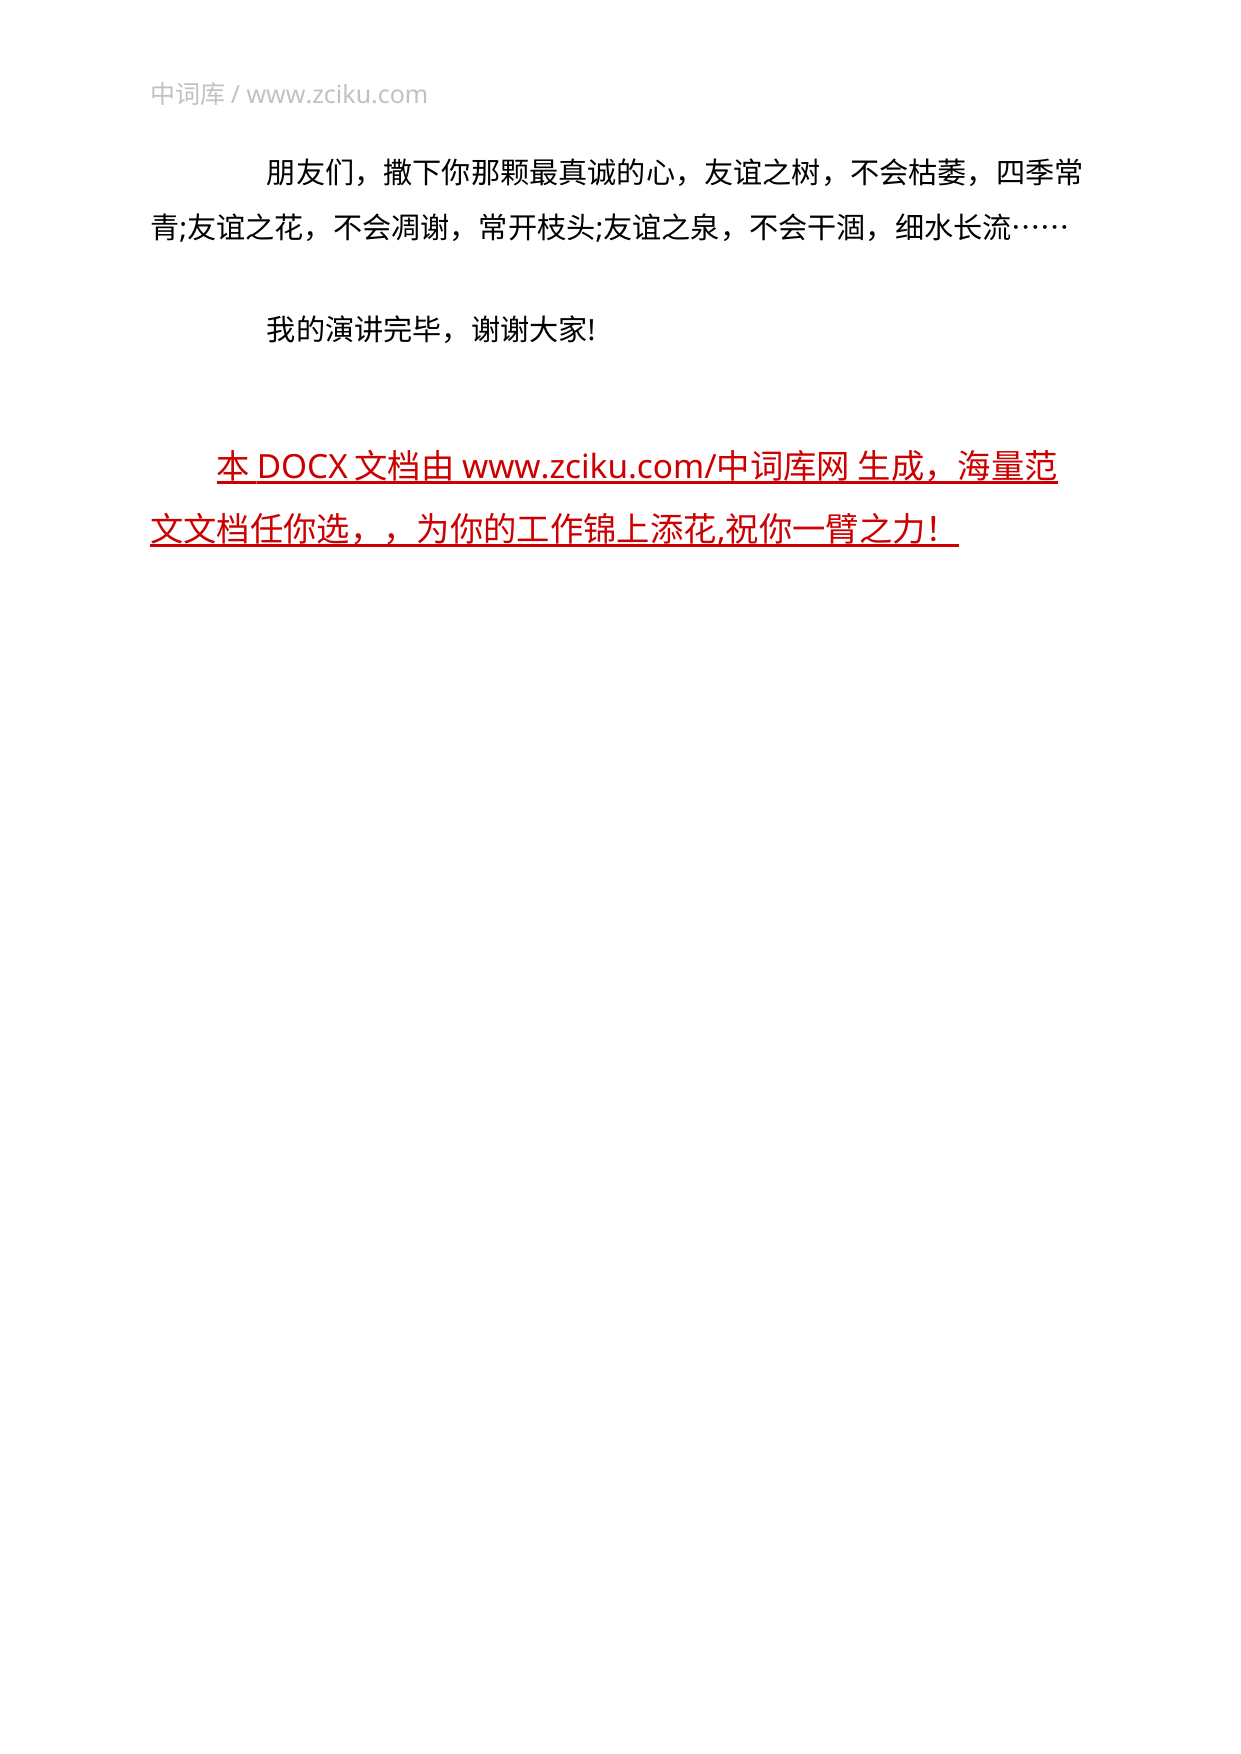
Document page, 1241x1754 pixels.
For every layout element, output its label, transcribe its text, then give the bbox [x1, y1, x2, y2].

text 我的演讲完毕，谢谢大家! [150, 307, 1090, 349]
text 朋友们，撒下你那颗最真诚的心，友谊之树，不会枯萎，四季常青;友谊之花，不会凋谢，常开枝头;友谊之泉，不会干涸，细水长流…… [150, 150, 1090, 247]
text 本DOCX文档由 www.zciku.com/中词库网 生成，海量范文文档任你选，，为你的工作锦上添花,祝你一臂之力！ [150, 440, 1090, 551]
